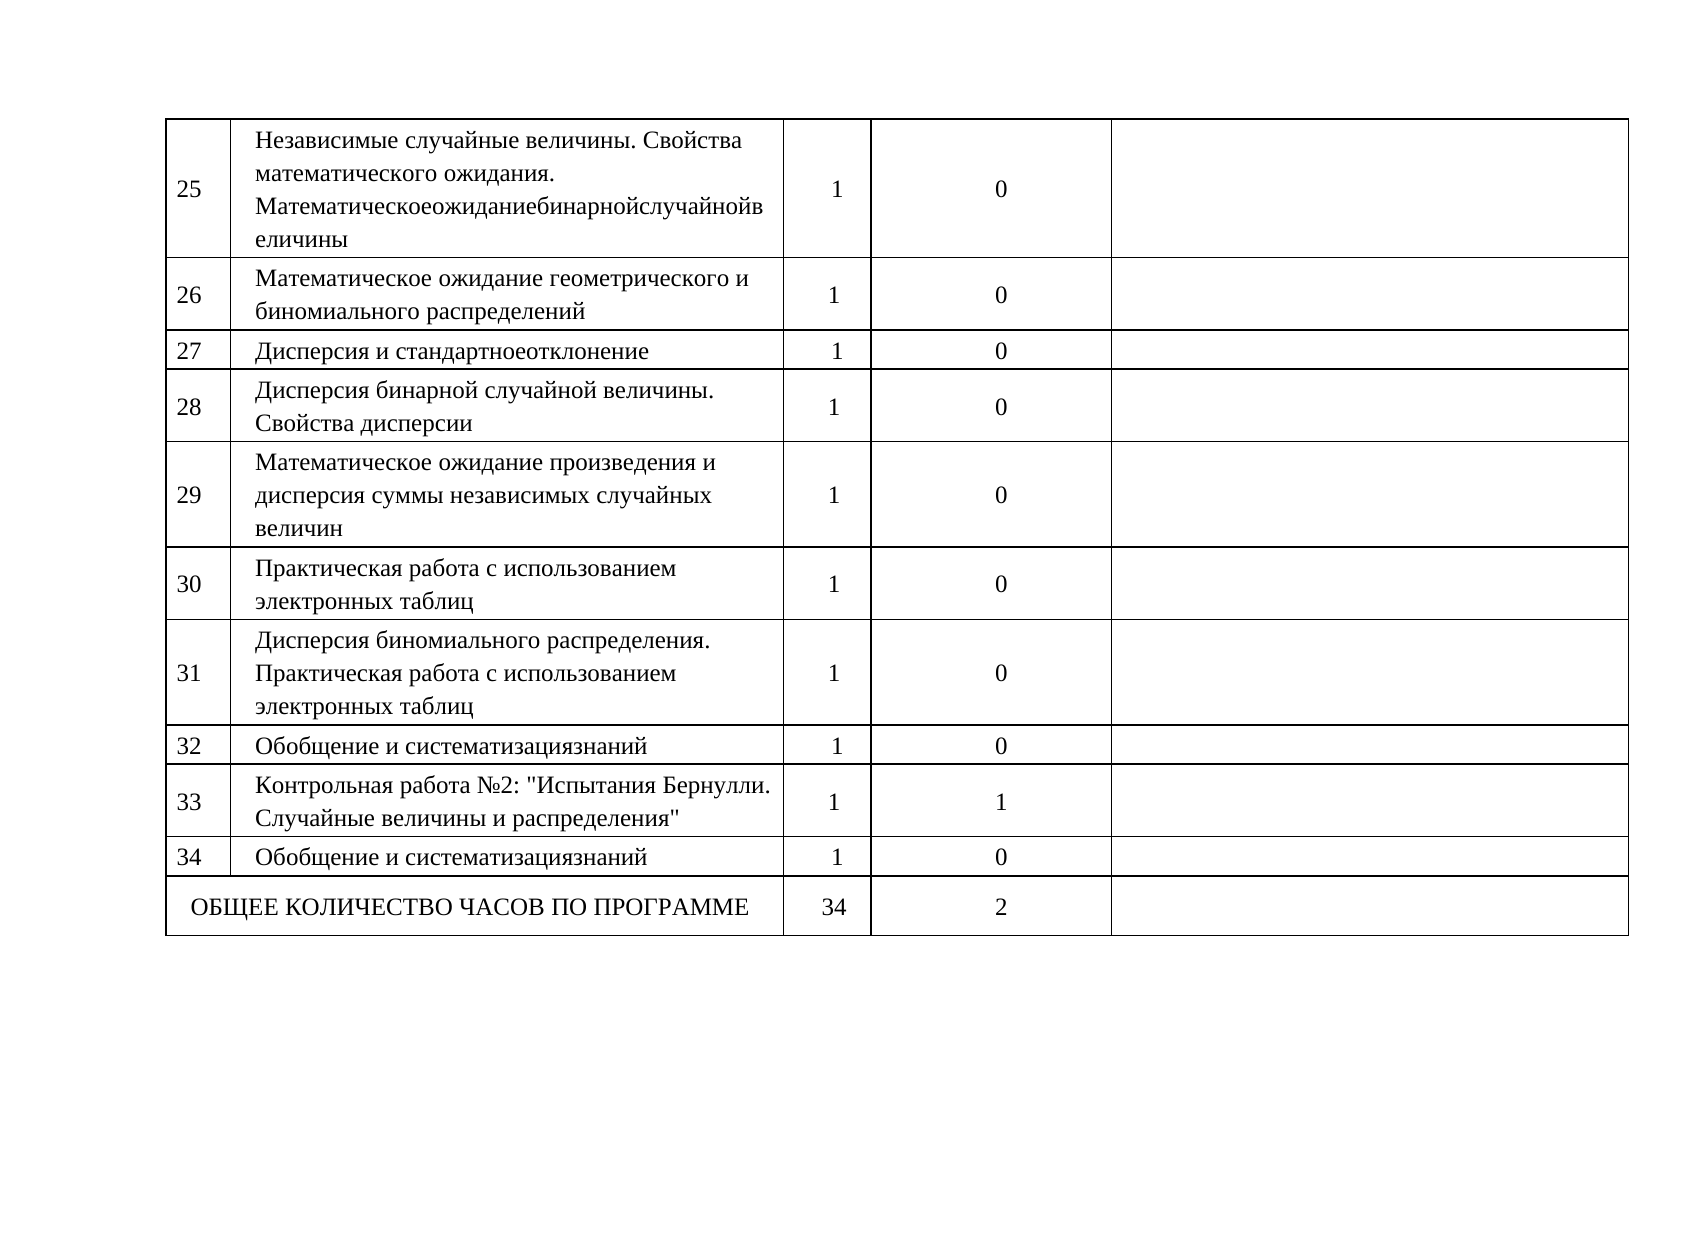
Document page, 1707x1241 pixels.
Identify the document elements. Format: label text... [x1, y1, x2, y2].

table_cell [1112, 370, 1628, 441]
table_cell 0 [872, 442, 1111, 546]
table_cell 1 [784, 620, 870, 724]
table_cell 1 [784, 726, 870, 763]
table_cell 0 [872, 837, 1111, 875]
table_cell [1112, 765, 1628, 836]
table_cell 0 [872, 331, 1111, 368]
table_cell 2 [872, 877, 1111, 934]
table_cell 0 [872, 620, 1111, 724]
table_cell 27 [167, 331, 230, 368]
table_cell Дисперсия биномиального распределения. Практическая работа с использованием электронных таблиц [231, 620, 783, 724]
table_cell [1112, 726, 1628, 763]
table_cell [1112, 877, 1628, 934]
table_cell Обобщение и систематизациязнаний [231, 837, 783, 875]
table_cell 30 [167, 548, 230, 618]
table_cell [1112, 442, 1628, 546]
table_cell Независимые случайные величины. Свойства математического ожидания. Математическоеожиданиебинарнойслучайнойвеличины [231, 120, 783, 257]
table_cell [1112, 620, 1628, 724]
table_cell [1112, 120, 1628, 257]
table_cell 29 [167, 442, 230, 546]
table_cell 1 [784, 765, 870, 836]
table_cell 0 [872, 548, 1111, 618]
table_cell 32 [167, 726, 230, 763]
table_cell [1112, 258, 1628, 329]
table_cell Практическая работа с использованием электронных таблиц [231, 548, 783, 618]
table_cell 1 [784, 370, 870, 441]
table_cell 1 [784, 120, 870, 257]
table_cell 28 [167, 370, 230, 441]
table_cell 34 [784, 877, 870, 934]
table_cell [1112, 837, 1628, 875]
table_cell 33 [167, 765, 230, 836]
table_cell 1 [784, 331, 870, 368]
table_cell 0 [872, 370, 1111, 441]
table_cell 1 [872, 765, 1111, 836]
table_cell 25 [167, 120, 230, 257]
table_cell 1 [784, 258, 870, 329]
table_cell Математическое ожидание произведения и дисперсия суммы независимых случайных величин [231, 442, 783, 546]
table_cell Контрольная работа №2: "Испытания Бернулли. Случайные величины и распределения" [231, 765, 783, 836]
table_cell [1112, 548, 1628, 618]
table_cell 0 [872, 120, 1111, 257]
table_cell [1112, 331, 1628, 368]
table_cell 1 [784, 442, 870, 546]
table_cell 0 [872, 726, 1111, 763]
table_cell Дисперсия и стандартноеотклонение [231, 331, 783, 368]
table_cell 34 [167, 837, 230, 875]
table_cell 1 [784, 548, 870, 618]
table_cell 26 [167, 258, 230, 329]
table_cell Дисперсия бинарной случайной величины. Свойства дисперсии [231, 370, 783, 441]
table_cell 31 [167, 620, 230, 724]
table_cell Математическое ожидание геометрического и биномиального распределений [231, 258, 783, 329]
table_cell Обобщение и систематизациязнаний [231, 726, 783, 763]
table_cell 1 [784, 837, 870, 875]
table_cell 0 [872, 258, 1111, 329]
table_cell ОБЩЕЕ КОЛИЧЕСТВО ЧАСОВ ПО ПРОГРАММЕ [167, 877, 783, 934]
